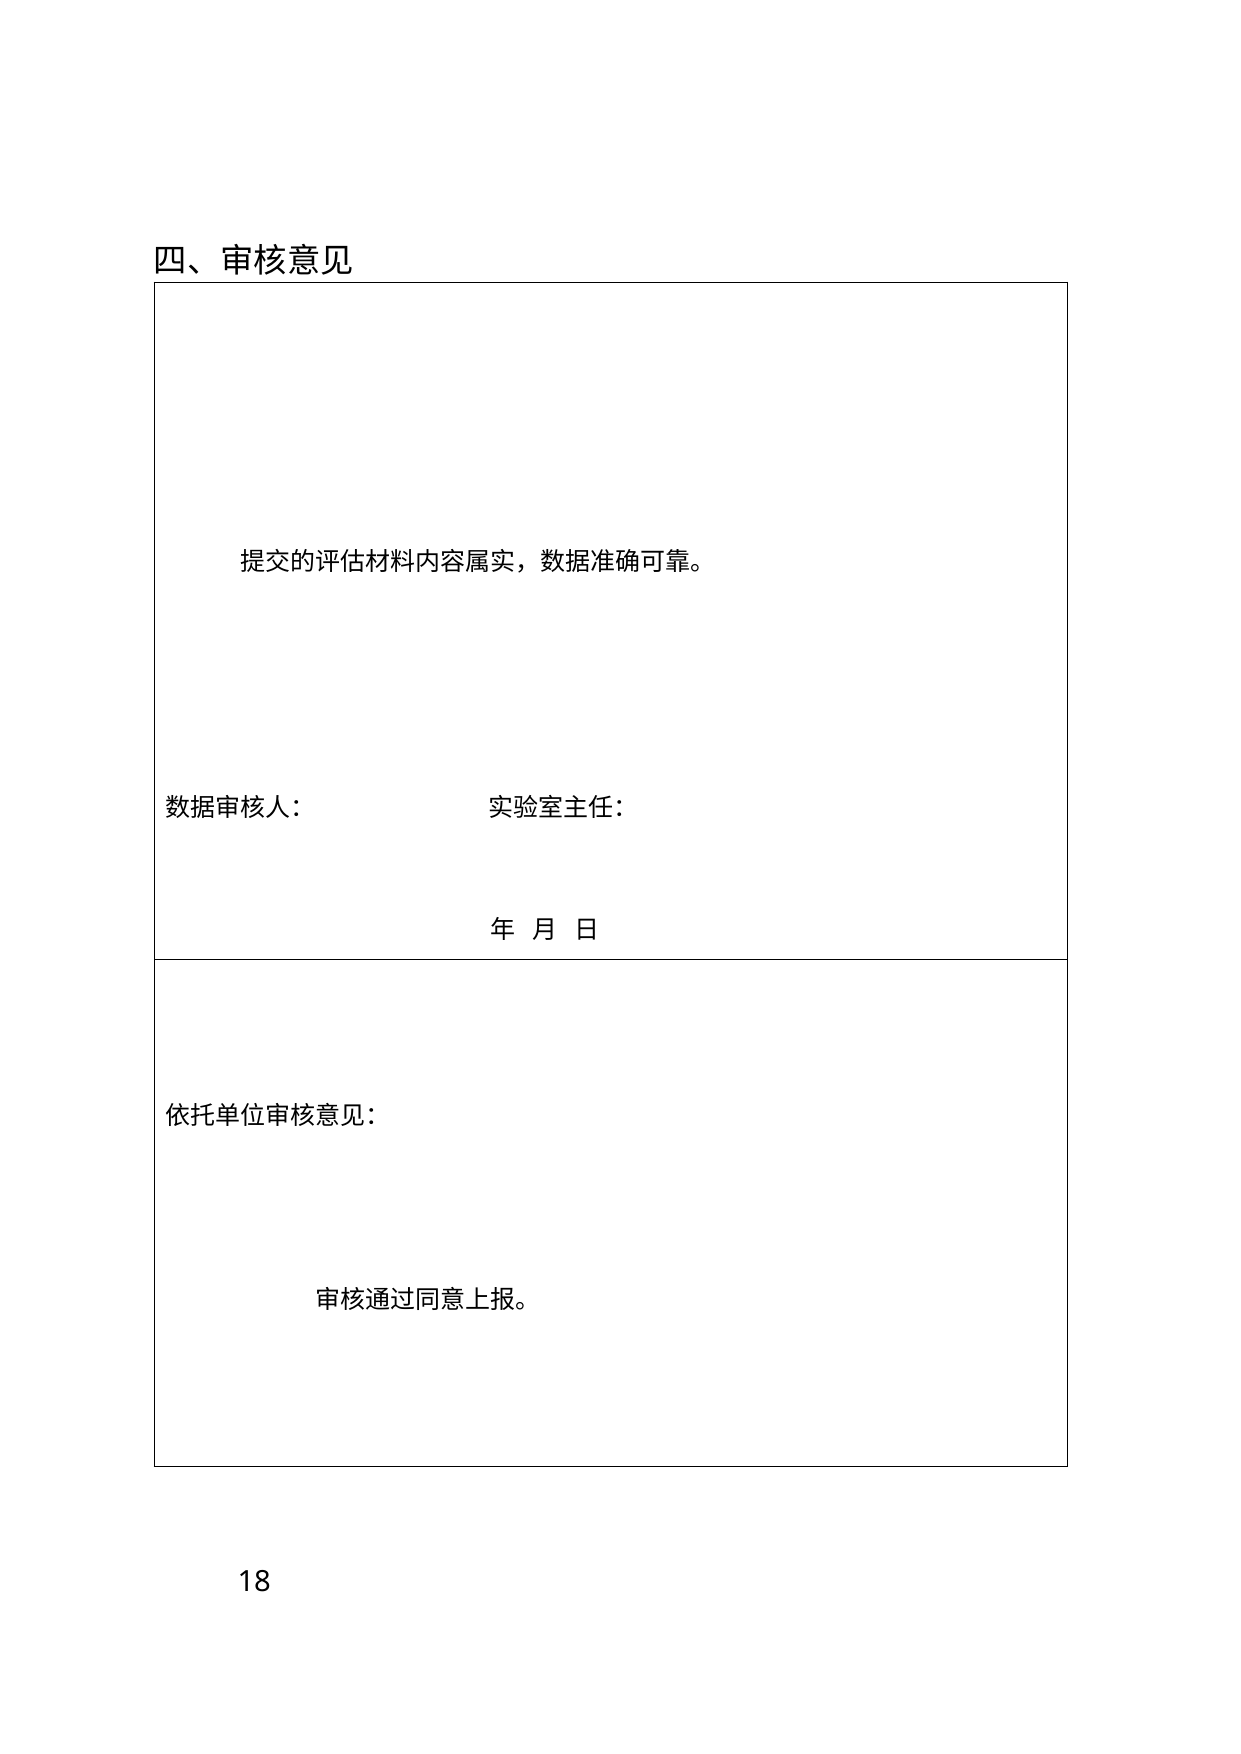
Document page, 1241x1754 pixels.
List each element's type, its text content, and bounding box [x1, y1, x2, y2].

table_header 提交的评估材料内容属实，数据准确可靠。 数据审核人： 实验室主任： 年 月 日 [155, 283, 1067, 959]
text 四、审核意见 [153, 233, 1087, 282]
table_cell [155, 960, 1067, 1466]
